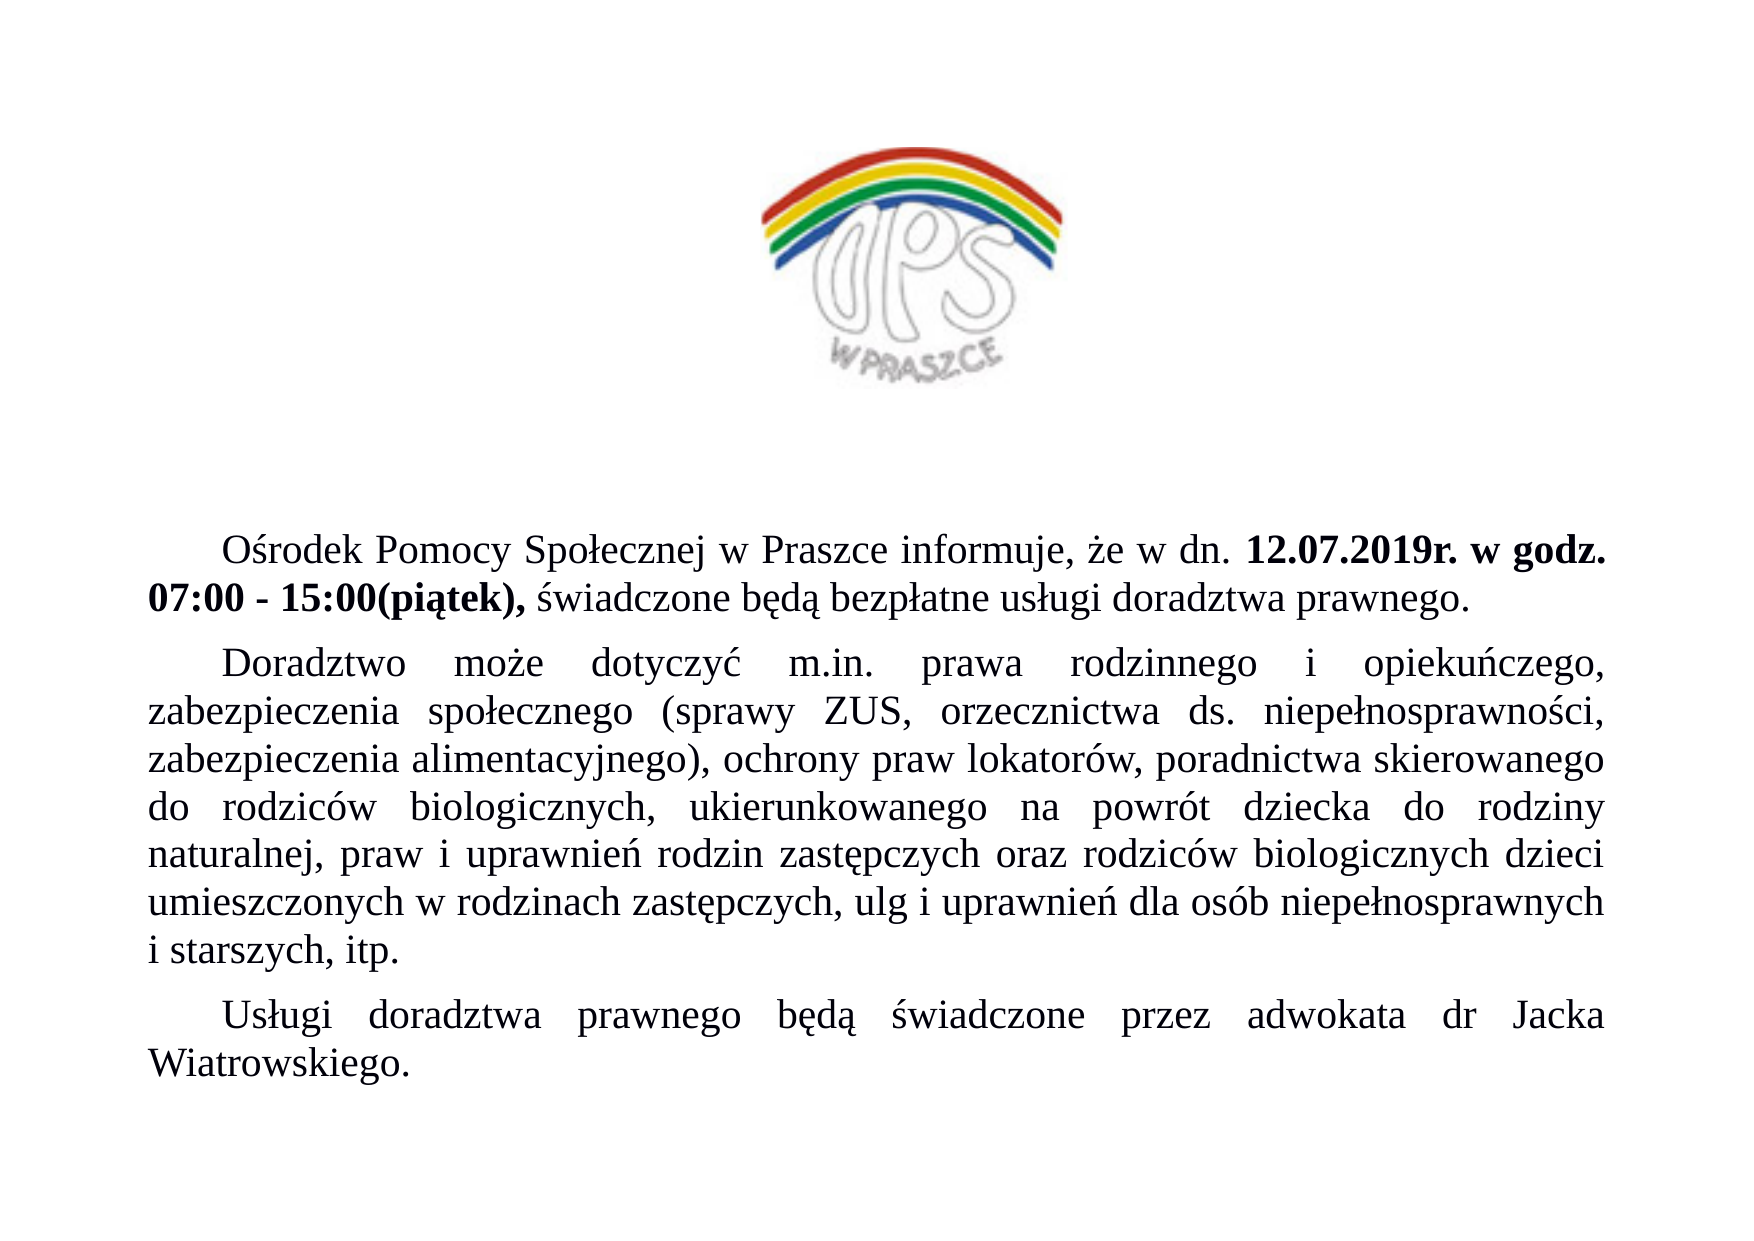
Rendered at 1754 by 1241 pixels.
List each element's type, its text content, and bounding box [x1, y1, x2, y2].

text Ośrodek Pomocy Społecznej w Praszce informuje, że w dn. 12.07.2019r. w godz. 07:00 - 15:00(piątek), świadczone będą bezpłatne usługi doradztwa prawnego. [148, 525, 1606, 621]
picture [760, 147, 1068, 389]
text Usługi doradztwa prawnego będą świadczone przez adwokata dr Jacka Wiatrowskiego. [148, 989, 1606, 1085]
text Doradztwo może dotyczyć m.in. prawa rodzinnego i opiekuńczego, zabezpieczenia społecznego (sprawy ZUS, orzecznictwa ds. niepełnosprawności, zabezpieczenia alimentacyjnego), ochrony praw lokatorów, poradnictwa skierowanego do rodziców biologicznych, ukierunkowanego na powrót dziecka do rodziny naturalnej, praw i uprawnień rodzin zastępczych oraz rodziców biologicznych dzieci umieszczonych w rodzinach zastępczych, ulg i uprawnień dla osób niepełnosprawnych i starszych, itp. [148, 637, 1606, 973]
